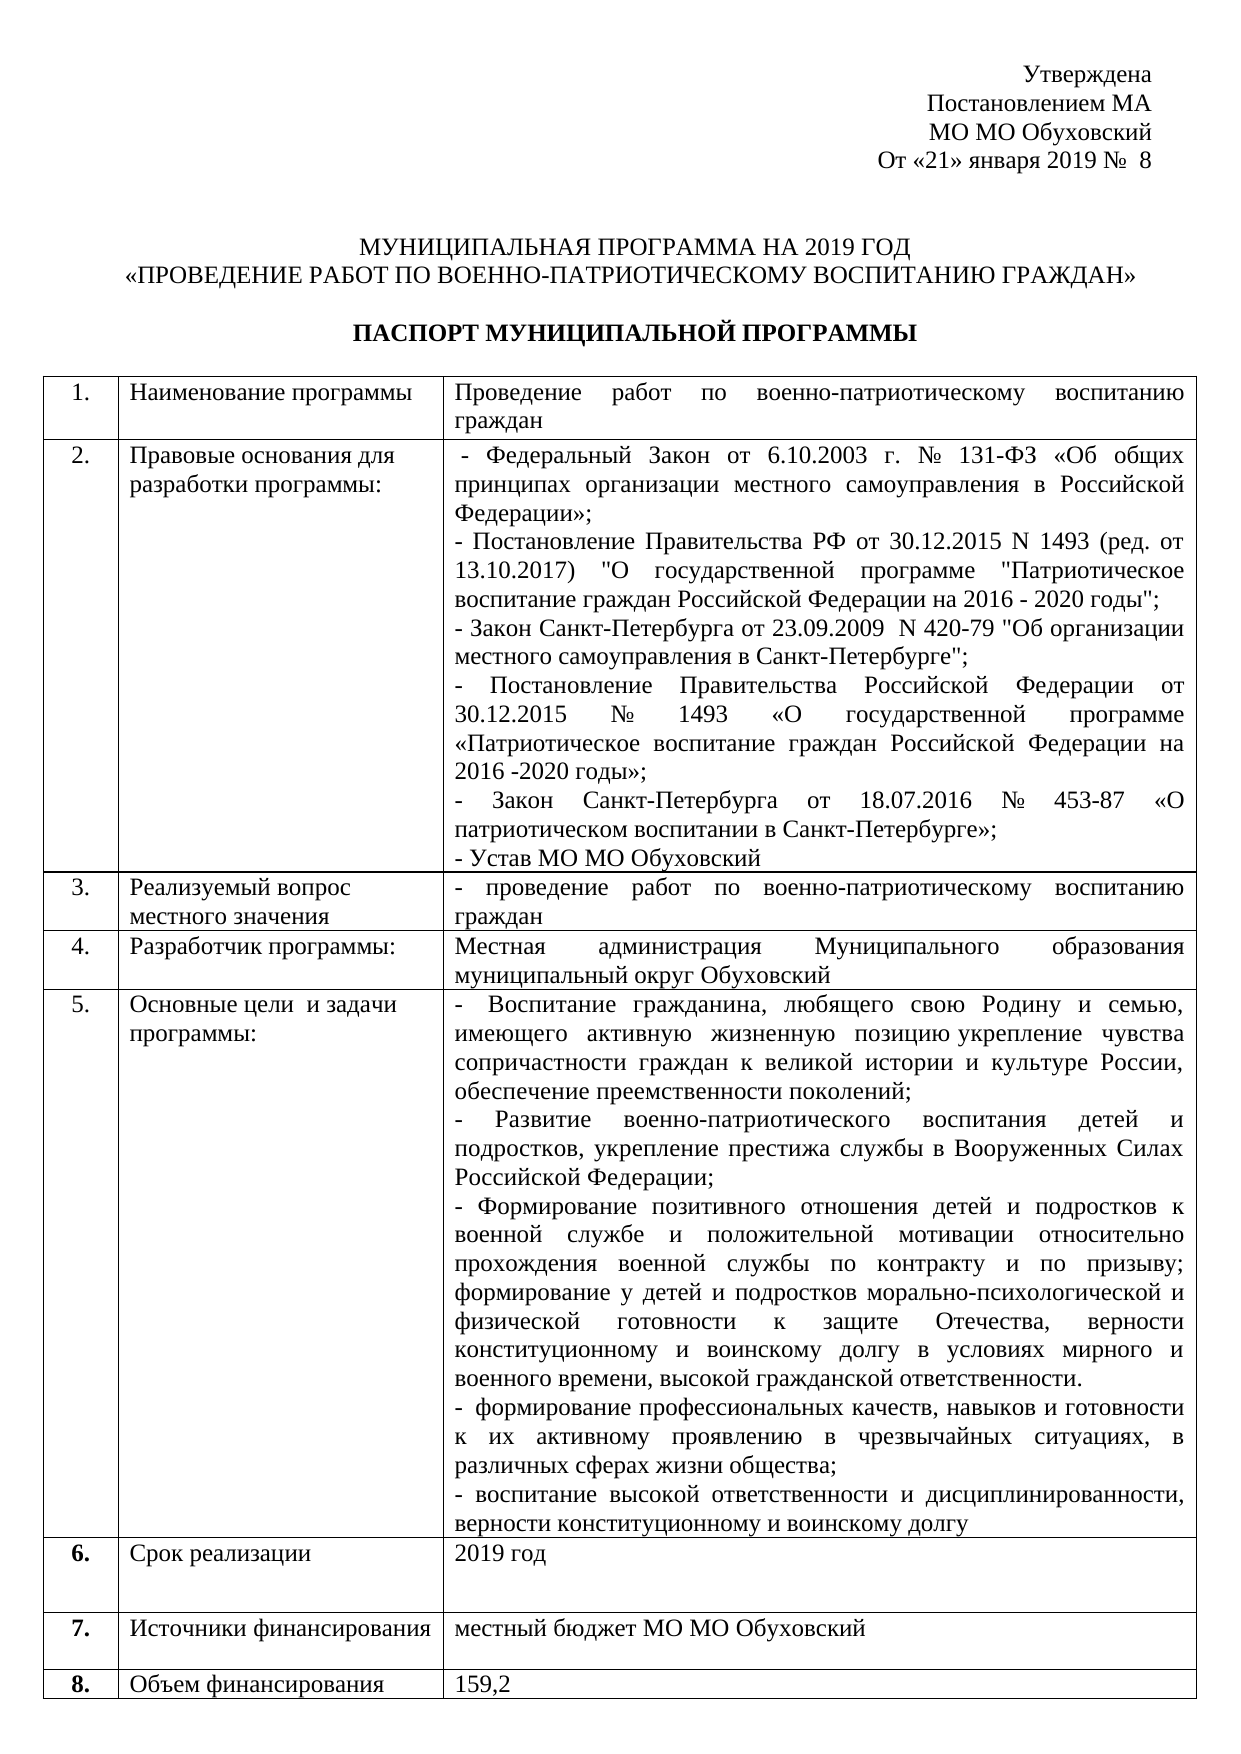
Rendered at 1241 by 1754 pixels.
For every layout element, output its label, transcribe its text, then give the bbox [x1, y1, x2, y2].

table_cell 4. [44, 931, 118, 988]
table_cell - Воспитание гражданина, любящего свою Родину и семью, имеющего активную жизненную позицию укрепление чувства сопричастности граждан к великой истории и культуре России, обеспечение преемственности поколений; - Развитие военно-патриотического воспитания детей и подростков, укрепление престижа службы в Вооруженных Силах Российской Федерации; - Формирование позитивного отношения детей и подростков к военной службе и положительной мотивации относительно прохождения военной службы по контракту и по призыву; формирование у детей и подростков морально-психологической и физической готовности к защите Отечества, верности конституционному и воинскому долгу в условиях мирного и военного времени, высокой гражданской ответственности. - формирование профессиональных качеств, навыков и готовности к их активному проявлению в чрезвычайных ситуациях, в различных сферах жизни общества; - воспитание высокой ответственности и дисциплинированности, верности конституционному и воинскому долгу [444, 990, 1196, 1537]
table_cell 159,2 [444, 1670, 1196, 1698]
table_cell местный бюджет МО МО Обуховский [444, 1613, 1196, 1668]
table_cell Реализуемый вопрос местного значения [119, 873, 443, 930]
table_cell Местная администрация Муниципального образования муниципальный округ Обуховский [444, 931, 1196, 988]
table_cell Разработчик программы: [119, 931, 443, 988]
text МО МО Обуховский [118, 117, 1152, 145]
table_cell 5. [44, 990, 118, 1537]
table_cell 2019 год [444, 1538, 1196, 1612]
text Паспорт МУНИЦИПАЛЬНОЙ ПРОГРАММЫ [118, 318, 1152, 347]
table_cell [119, 1670, 443, 1698]
table_cell Источники финансирования [119, 1613, 443, 1668]
text МУНИЦИПАЛЬНАЯ ПРОГРАММА НА 2019 ГОД [118, 232, 1152, 260]
text Постановлением МА [118, 88, 1152, 117]
text Утверждена [118, 59, 1152, 88]
table_cell 8. [44, 1670, 118, 1698]
table_cell 3. [44, 873, 118, 930]
text «ПРОВЕДЕНИЕ РАБОТ ПО ВОЕННО-ПАТРИОТИЧЕСКОМУ ВОСПИТАНИЮ ГРАЖДАН» [103, 260, 1152, 289]
table_header 1. [44, 377, 118, 439]
text От «21» января 2019 № 8 [118, 145, 1152, 174]
table_cell Основные цели и задачи программы: [119, 990, 443, 1537]
table_header Проведение работ по военно-патриотическому воспитанию граждан [444, 377, 1196, 439]
table_cell 2. [44, 440, 118, 871]
table_cell - Федеральный Закон от 6.10.2003 г. № 131-ФЗ «Об общих принципах организации местного самоуправления в Российской Федерации»; - Постановление Правительства РФ от 30.12.2015 N 1493 (ред. от 13.10.2017) "О государственной программе "Патриотическое воспитание граждан Российской Федерации на 2016 - 2020 годы"; - Закон Санкт-Петербурга от 23.09.2009 N 420-79 "Об организации местного самоуправления в Санкт-Петербурге"; - Постановление Правительства Российской Федерации от 30.12.2015 № 1493 «О государственной программе «Патриотическое воспитание граждан Российской Федерации на 2016 -2020 годы»; - Закон Санкт-Петербурга от 18.07.2016 № 453-87 «О патриотическом воспитании в Санкт-Петербурге»; - Устав МО МО Обуховский [444, 440, 1196, 871]
table_cell - проведение работ по военно-патриотическому воспитанию граждан [444, 873, 1196, 930]
table_cell Срок реализации [119, 1538, 443, 1612]
table_cell 7. [44, 1613, 118, 1668]
table_header Наименование программы [119, 377, 443, 439]
table_cell Правовые основания для разработки программы: [119, 440, 443, 871]
table_cell 6. [44, 1538, 118, 1612]
